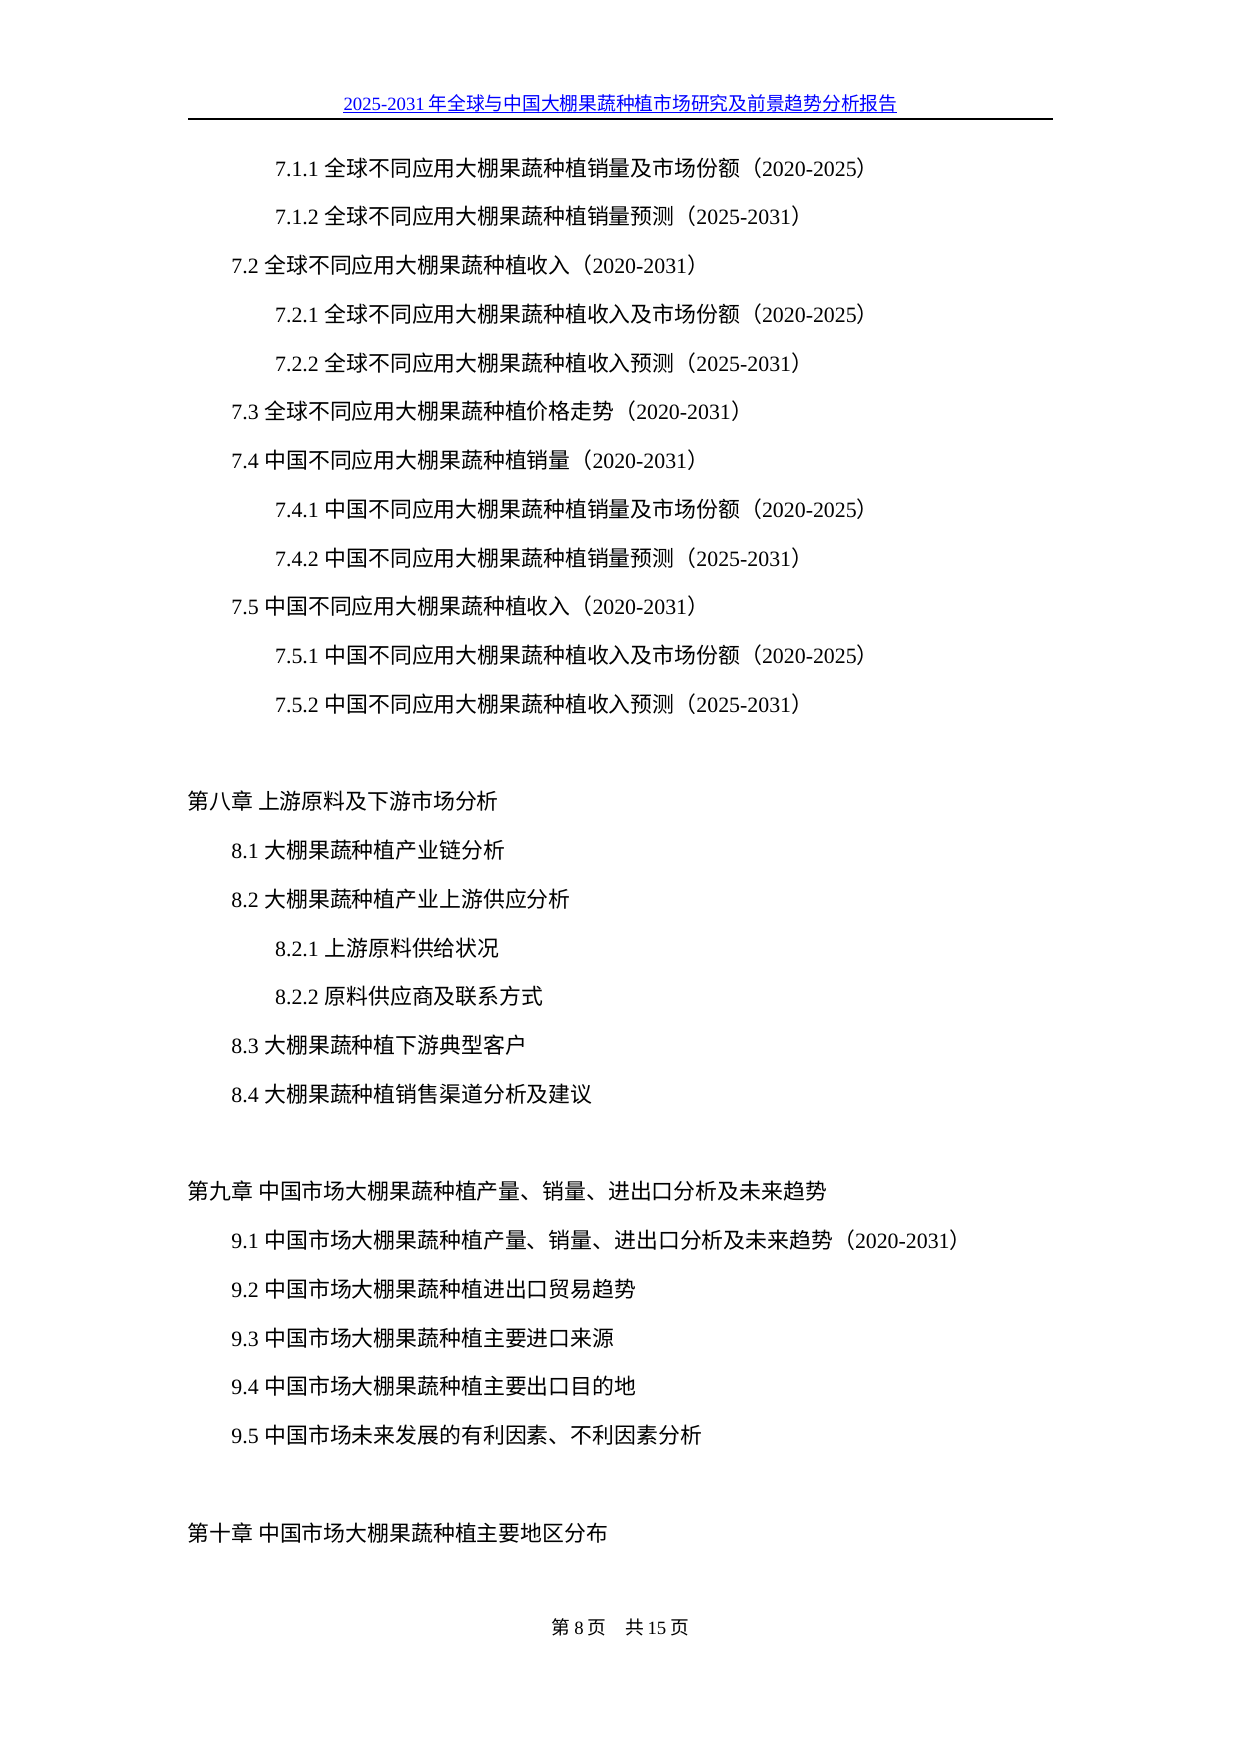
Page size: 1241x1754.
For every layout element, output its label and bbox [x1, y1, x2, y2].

text [187, 150, 1053, 1548]
